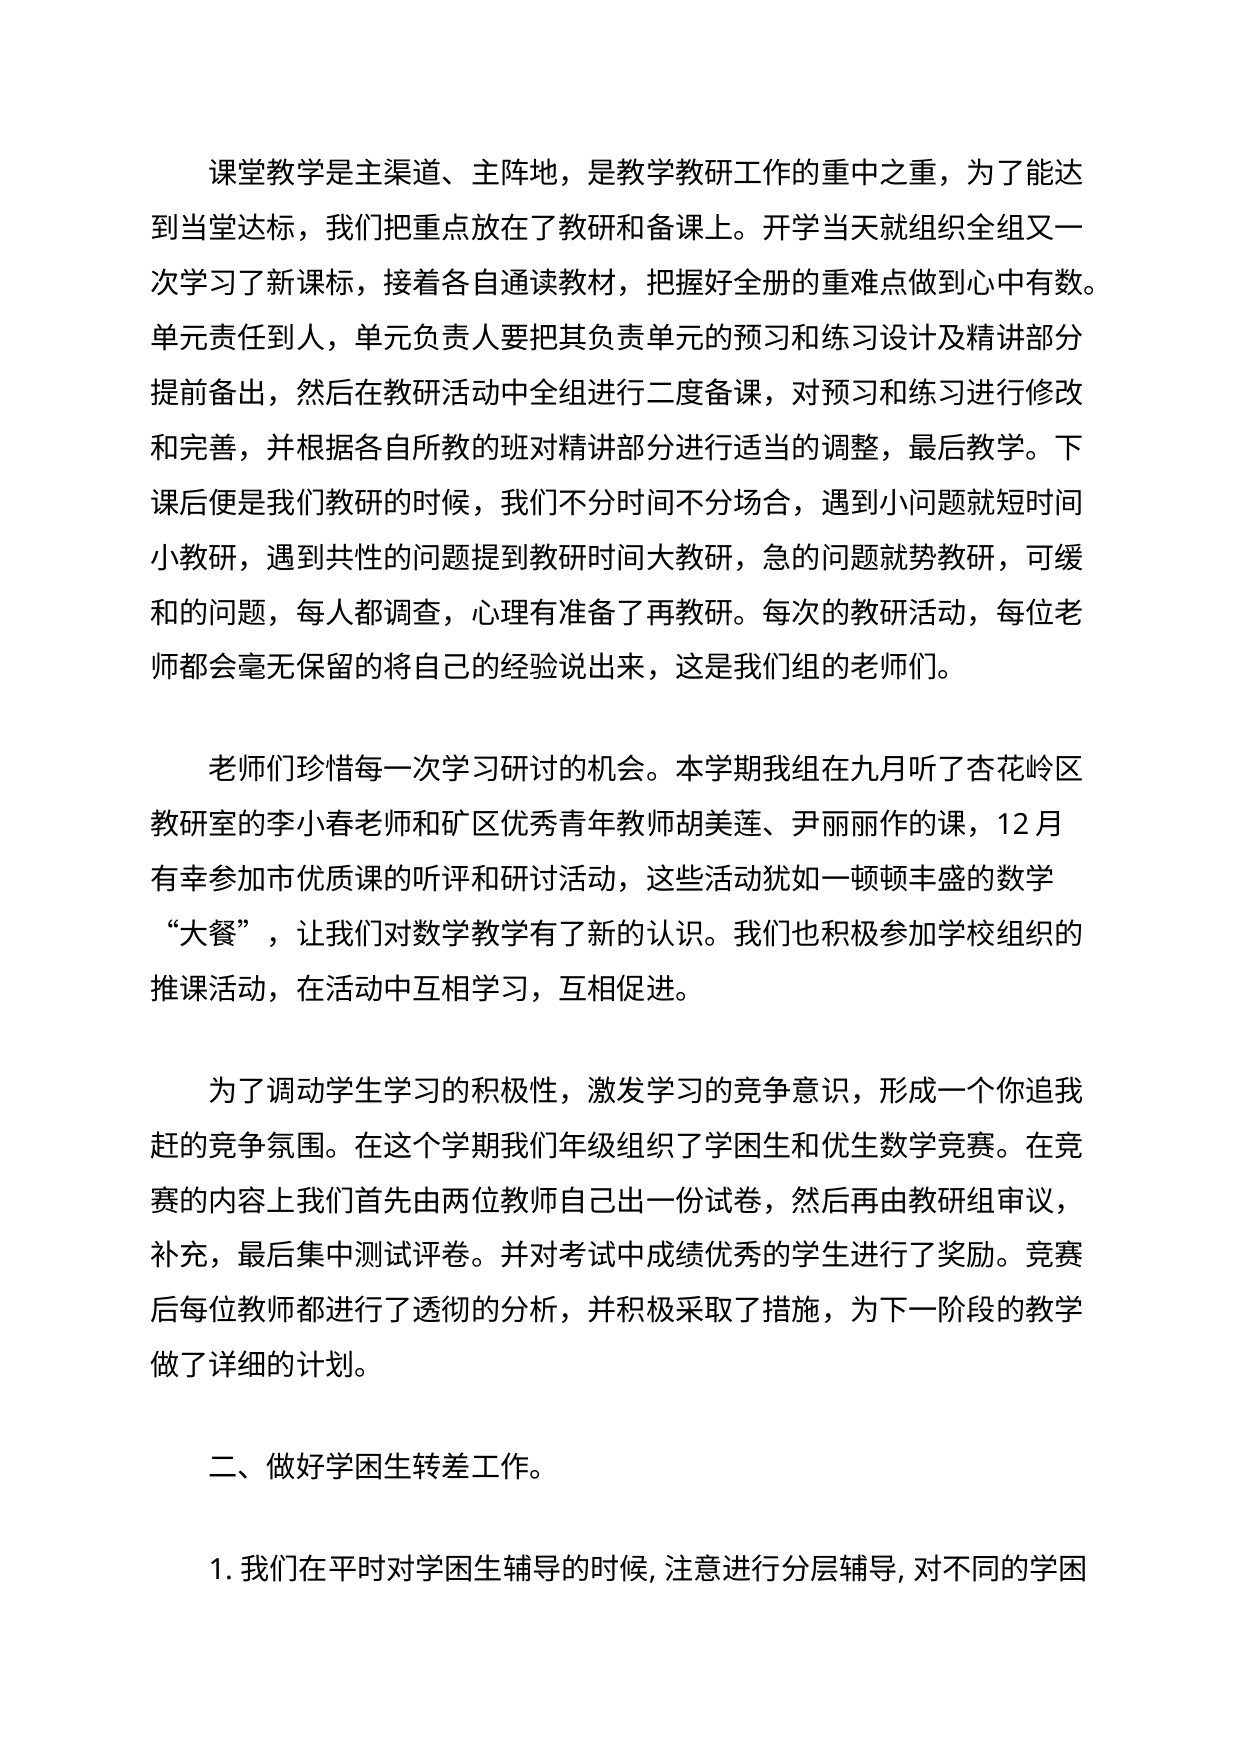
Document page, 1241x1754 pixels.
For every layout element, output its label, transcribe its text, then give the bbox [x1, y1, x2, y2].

text 为了调动学生学习的积极性，激发学习的竞争意识，形成一个你追我赶的竞争氛围。在这个学期我们年级组织了学困生和优生数学竞赛。在竞赛的内容上我们首先由两位教师自己出一份试卷，然后再由教研组审议，补充，最后集中测试评卷。并对考试中成绩优秀的学生进行了奖励。竞赛后每位教师都进行了透彻的分析，并积极采取了措施，为下一阶段的教学做了详细的计划。 [150, 1067, 1090, 1384]
text 课堂教学是主渠道、主阵地，是教学教研工作的重中之重，为了能达到当堂达标，我们把重点放在了教研和备课上。开学当天就组织全组又一次学习了新课标，接着各自通读教材，把握好全册的重难点做到心中有数。单元责任到人，单元负责人要把其负责单元的预习和练习设计及精讲部分提前备出，然后在教研活动中全组进行二度备课，对预习和练习进行修改和完善，并根据各自所教的班对精讲部分进行适当的调整，最后教学。下课后便是我们教研的时候，我们不分时间不分场合，遇到小问题就短时间小教研，遇到共性的问题提到教研时间大教研，急的问题就势教研，可缓和的问题，每人都调查，心理有准备了再教研。每次的教研活动，每位老师都会毫无保留的将自己的经验说出来，这是我们组的老师们。 [150, 150, 1090, 686]
text 二、做好学困生转差工作。 [150, 1443, 1090, 1486]
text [150, 1545, 1090, 1588]
text 老师们珍惜每一次学习研讨的机会。本学期我组在九月听了杏花岭区教研室的李小春老师和矿区优秀青年教师胡美莲、尹丽丽作的课，12月有幸参加市优质课的听评和研讨活动，这些活动犹如一顿顿丰盛的数学“大餐”，让我们对数学教学有了新的认识。我们也积极参加学校组织的推课活动，在活动中互相学习，互相促进。 [150, 746, 1090, 1008]
